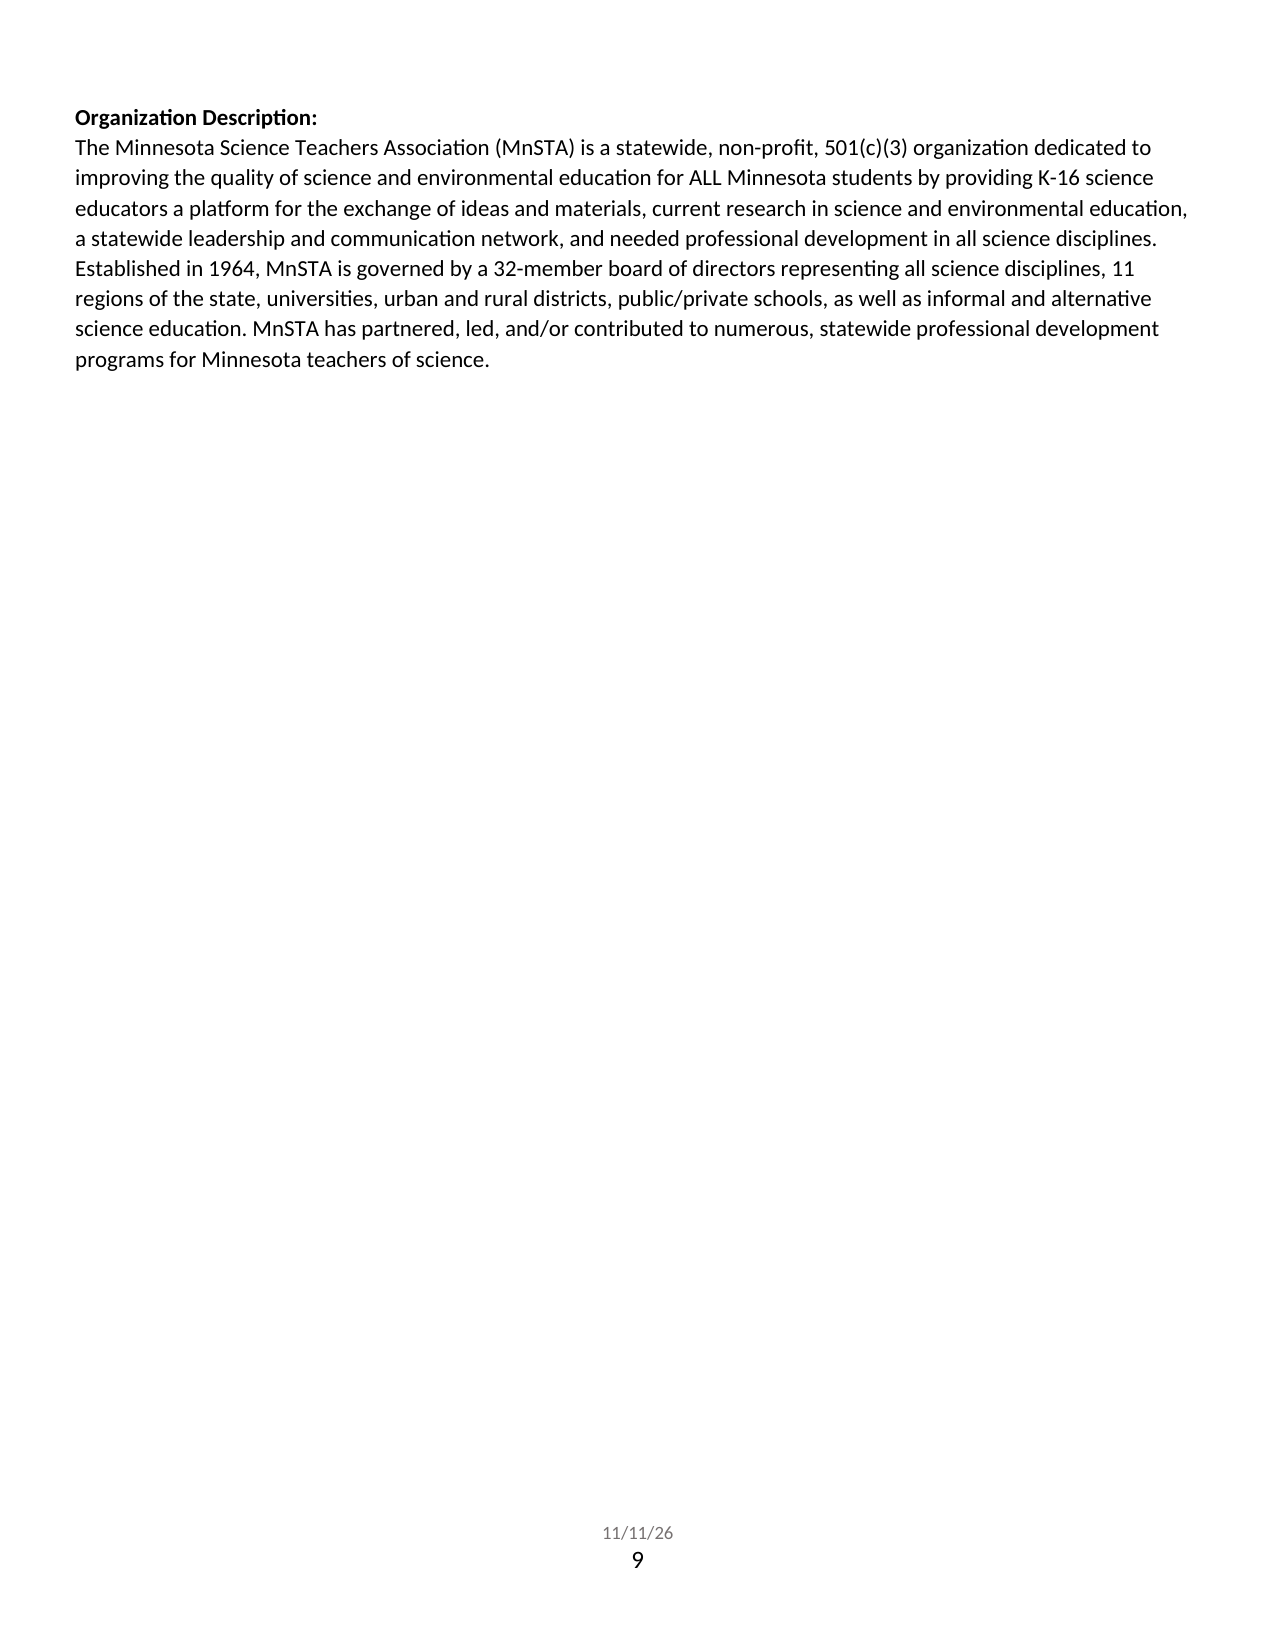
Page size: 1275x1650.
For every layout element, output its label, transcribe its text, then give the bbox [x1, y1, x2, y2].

text Organization Description: The Minnesota Science Teachers Association (MnSTA) is a statewide, non-profit, 501(c)(3) organization dedicated to improving the quality of science and environmental education for ALL Minnesota students by providing K-16 science educators a platform for the exchange of ideas and materials, current research in science and environmental education, a statewide leadership and communication network, and needed professional development in all science disciplines. Established in 1964, MnSTA is governed by a 32-member board of directors representing all science disciplines, 11 regions of the state, universities, urban and rural districts, public/private schools, as well as informal and alternative science education. MnSTA has partnered, led, and/or contributed to numerous, statewide professional development programs for Minnesota teachers of science. [75, 103, 1200, 373]
